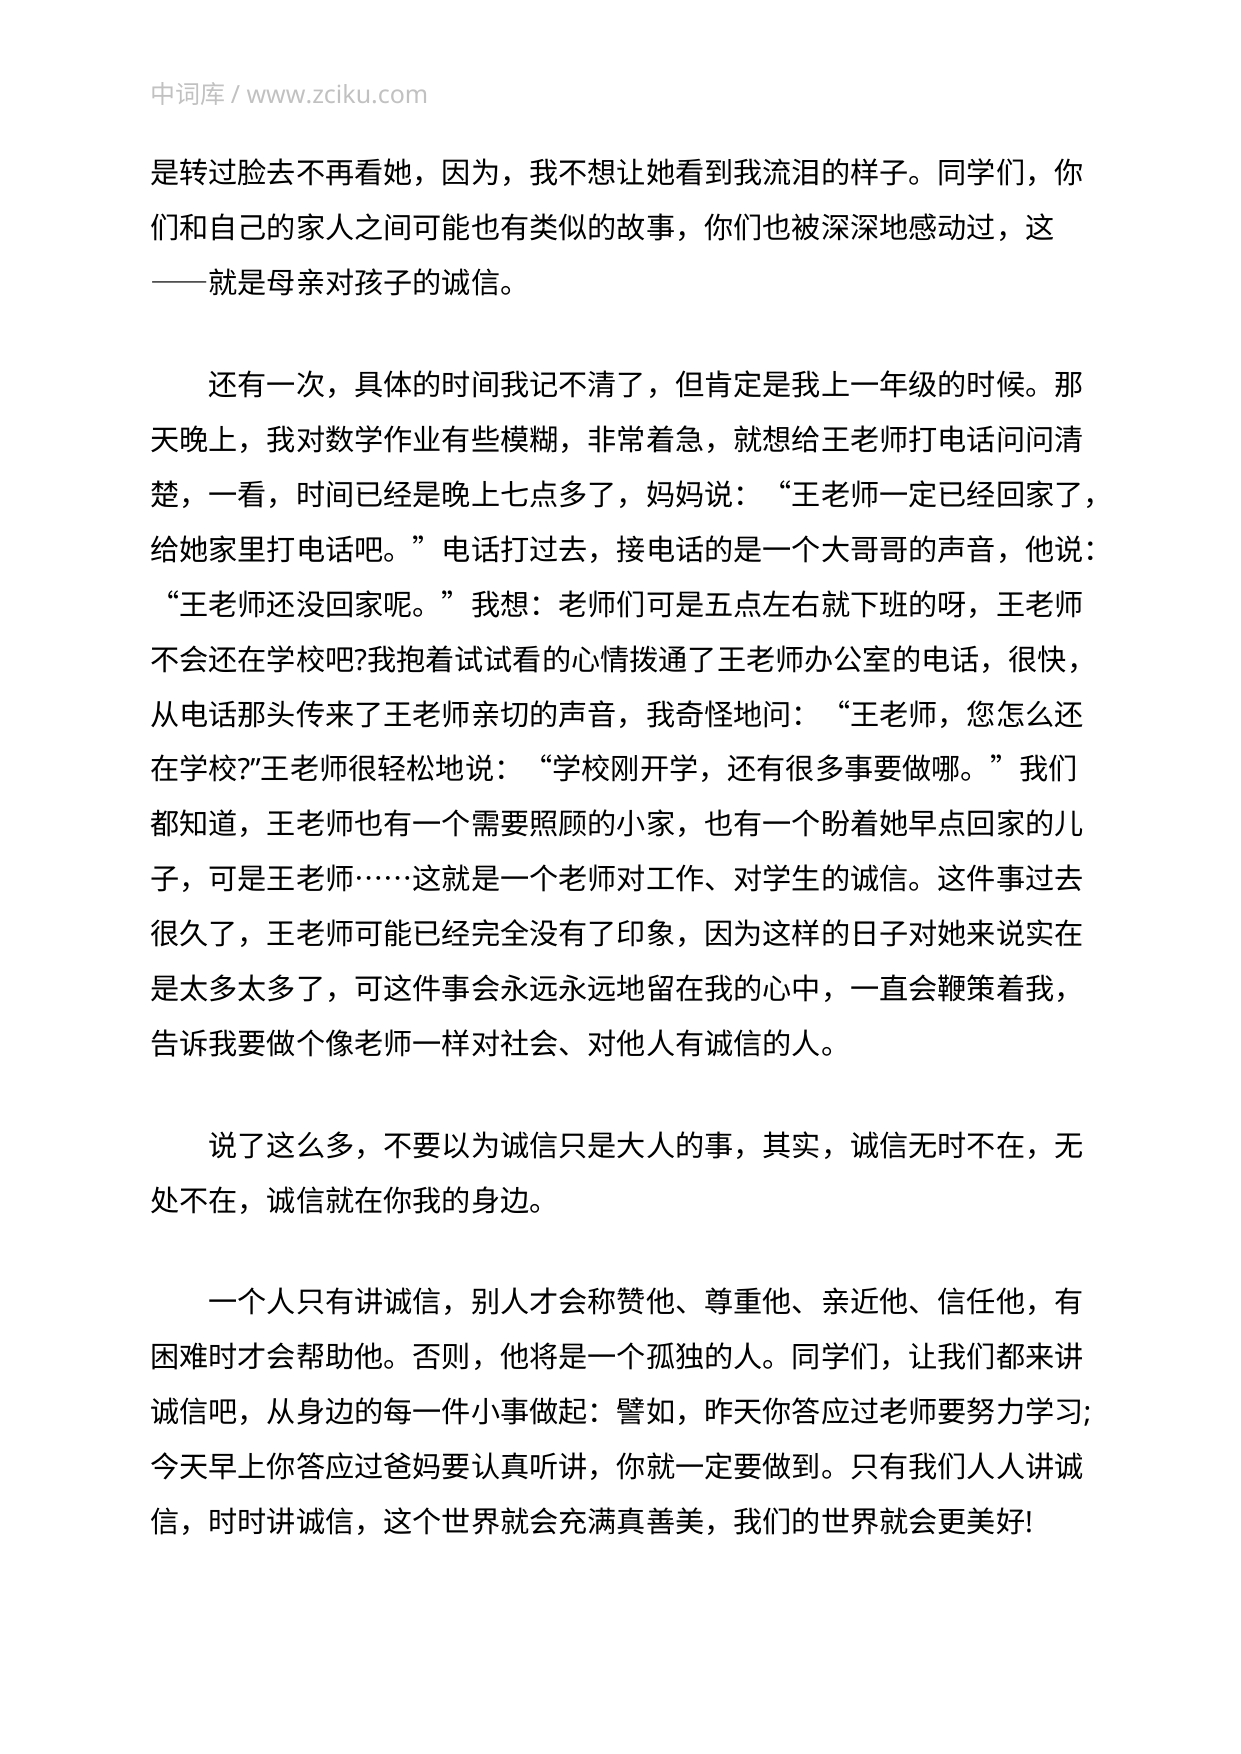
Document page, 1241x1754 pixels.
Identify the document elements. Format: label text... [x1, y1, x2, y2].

text 还有一次，具体的时间我记不清了，但肯定是我上一年级的时候。那天晚上，我对数学作业有些模糊，非常着急，就想给王老师打电话问问清楚，一看，时间已经是晚上七点多了，妈妈说：“王老师一定已经回家了，给她家里打电话吧。”电话打过去，接电话的是一个大哥哥的声音，他说：“王老师还没回家呢。”我想：老师们可是五点左右就下班的呀，王老师不会还在学校吧?我抱着试试看的心情拨通了王老师办公室的电话，很快，从电话那头传来了王老师亲切的声音，我奇怪地问：“王老师，您怎么还在学校?”王老师很轻松地说：“学校刚开学，还有很多事要做哪。”我们都知道，王老师也有一个需要照顾的小家，也有一个盼着她早点回家的儿子，可是王老师……这就是一个老师对工作、对学生的诚信。这件事过去很久了，王老师可能已经完全没有了印象，因为这样的日子对她来说实在是太多太多了，可这件事会永远永远地留在我的心中，一直会鞭策着我，告诉我要做个像老师一样对社会、对他人有诚信的人。 [150, 362, 1090, 1063]
text 一个人只有讲诚信，别人才会称赞他、尊重他、亲近他、信任他，有困难时才会帮助他。否则，他将是一个孤独的人。同学们，让我们都来讲诚信吧，从身边的每一件小事做起：譬如，昨天你答应过老师要努力学习;今天早上你答应过爸妈要认真听讲，你就一定要做到。只有我们人人讲诚信，时时讲诚信，这个世界就会充满真善美，我们的世界就会更美好! [150, 1279, 1090, 1541]
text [150, 150, 1090, 302]
text 说了这么多，不要以为诚信只是大人的事，其实，诚信无时不在，无处不在，诚信就在你我的身边。 [150, 1122, 1090, 1219]
